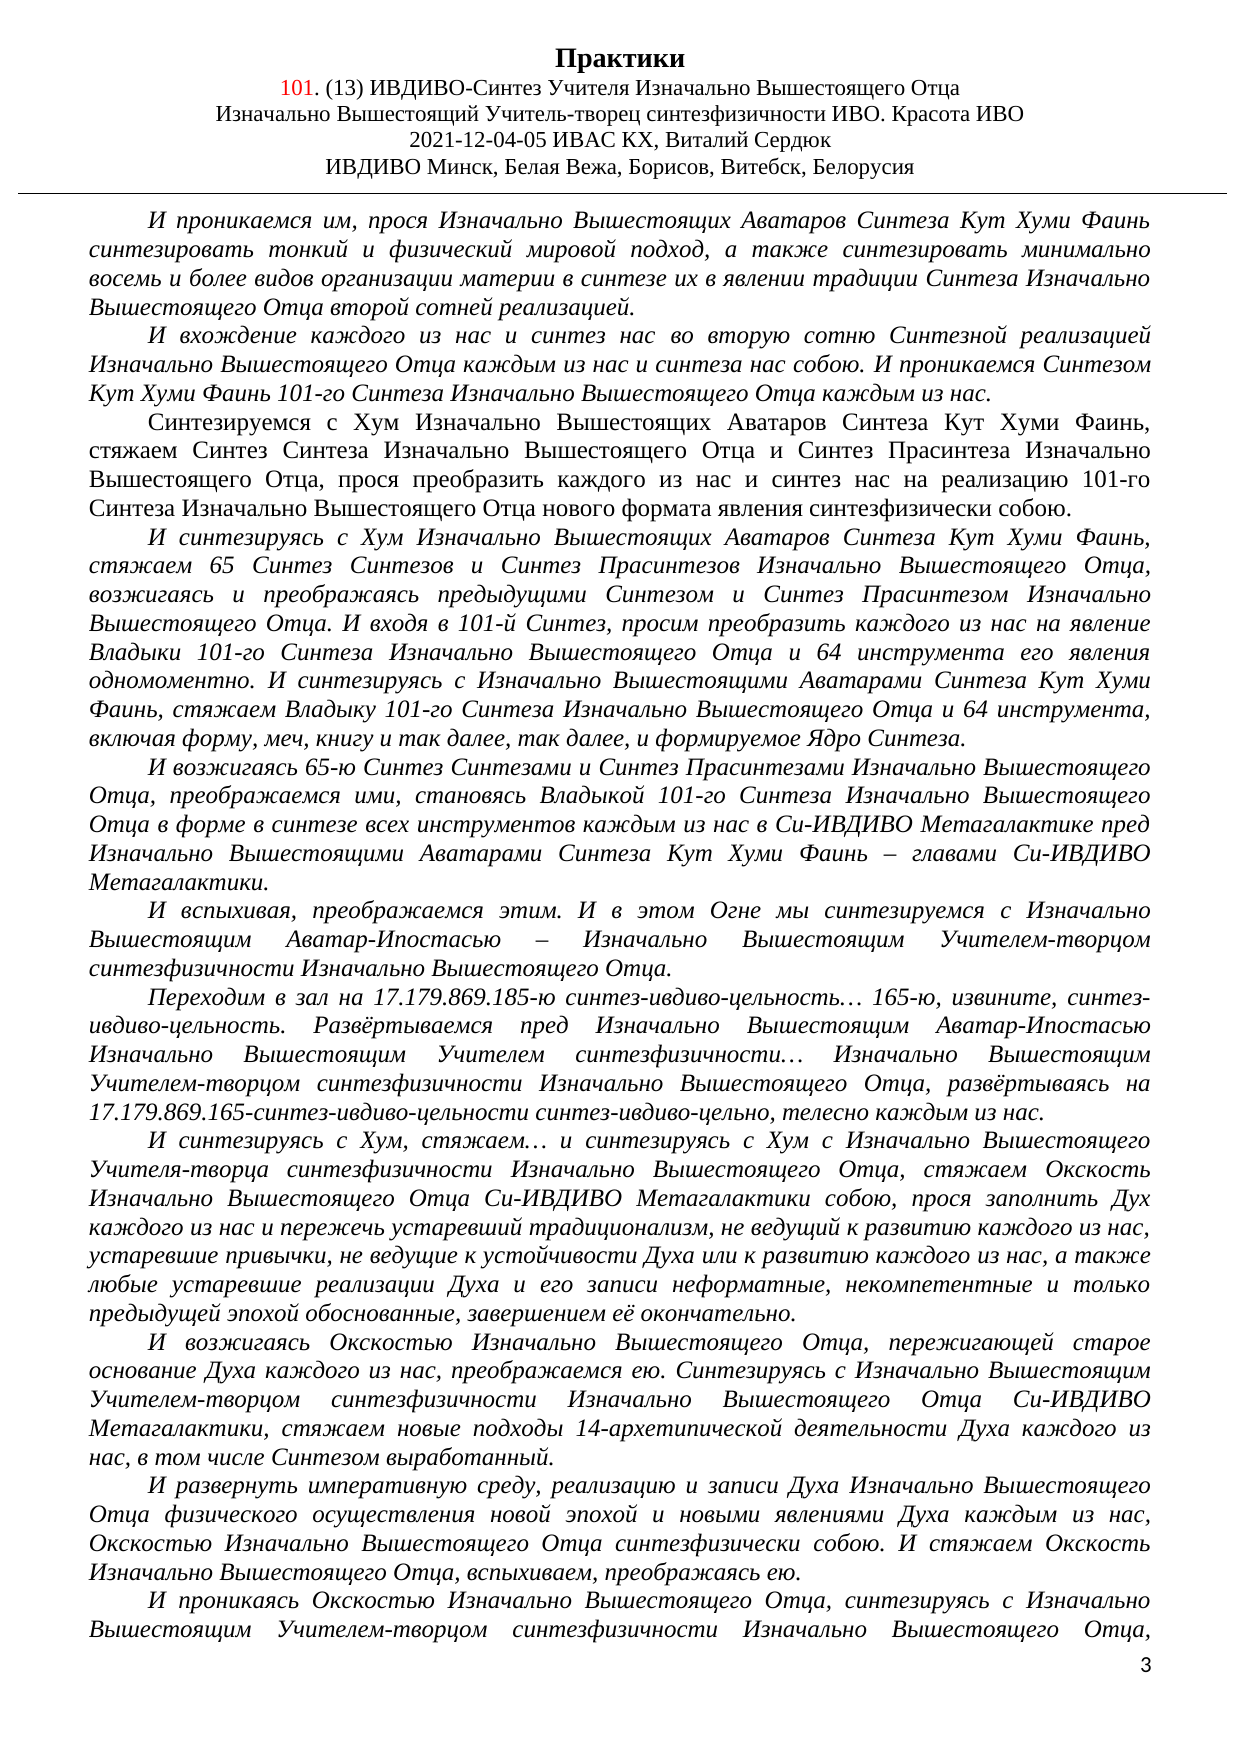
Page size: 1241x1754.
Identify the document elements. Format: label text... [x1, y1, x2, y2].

text И развернуть императивную среду, реализацию и записи Духа Изначально Вышестоящего Отца физического осуществления новой эпохой и новыми явлениями Духа каждым из нас, Окскостью Изначально Вышестоящего Отца синтезфизически собою. И стяжаем Окскость Изначально Вышестоящего Отца, вспыхиваем, преображаясь ею. [89, 1471, 1152, 1586]
text И возжигаясь Окскостью Изначально Вышестоящего Отца, пережигающей старое основание Духа каждого из нас, преображаемся ею. Синтезируясь с Изначально Вышестоящим Учителем-творцом синтезфизичности Изначально Вышестоящего Отца Си-ИВДИВО Метагалактики, стяжаем новые подходы 14-архетипической деятельности Духа каждого из нас, в том числе Синтезом выработанный. [89, 1327, 1152, 1471]
text И синтезируясь с Хум, стяжаем… и синтезируясь с Хум с Изначально Вышестоящего Учителя-творца синтезфизичности Изначально Вышестоящего Отца, стяжаем Окскость Изначально Вышестоящего Отца Си-ИВДИВО Метагалактики собою, прося заполнить Дух каждого из нас и пережечь устаревший традиционализм, не ведущий к развитию каждого из нас, устаревшие привычки, не ведущие к устойчивости Духа или к развитию каждого из нас, а также любые устаревшие реализации Духа и его записи неформатные, некомпетентные и только предыдущей эпохой обоснованные, завершением её окончательно. [89, 1126, 1152, 1327]
text Переходим в зал на 17.179.869.185-ю синтез-ивдиво-цельность… 165-ю, извините, синтез-ивдиво-цельность. Развёртываемся пред Изначально Вышестоящим Аватар-Ипостасью Изначально Вышестоящим Учителем синтезфизичности… Изначально Вышестоящим Учителем-творцом синтезфизичности Изначально Вышестоящего Отца, развёртываясь на 17.179.869.165-синтез-ивдиво-цельности синтез-ивдиво-цельно, телесно каждым из нас. [89, 982, 1152, 1126]
text И вхождение каждого из нас и синтез нас во вторую сотню Синтезной реализацией Изначально Вышестоящего Отца каждым из нас и синтеза нас собою. И проникаемся Синтезом Кут Хуми Фаинь 101-го Синтеза Изначально Вышестоящего Отца каждым из нас. [89, 321, 1152, 407]
text Синтезируемся с Хум Изначально Вышестоящих Аватаров Синтеза Кут Хуми Фаинь, стяжаем Синтез Синтеза Изначально Вышестоящего Отца и Синтез Прасинтеза Изначально Вышестоящего Отца, прося преобразить каждого из нас и синтез нас на реализацию 101-го Синтеза Изначально Вышестоящего Отца нового формата явления синтезфизически собою. [89, 407, 1152, 522]
text И возжигаясь 65-ю Синтез Синтезами и Синтез Прасинтезами Изначально Вышестоящего Отца, преображаемся ими, становясь Владыкой 101-го Синтеза Изначально Вышестоящего Отца в форме в синтезе всех инструментов каждым из нас в Си-ИВДИВО Метагалактике пред Изначально Вышестоящими Аватарами Синтеза Кут Хуми Фаинь – главами Си-ИВДИВО Метагалактики. [89, 752, 1152, 896]
text И вспыхивая, преображаемся этим. И в этом Огне мы синтезируемся с Изначально Вышестоящим Аватар-Ипостасью – Изначально Вышестоящим Учителем-творцом синтезфизичности Изначально Вышестоящего Отца. [89, 896, 1152, 982]
text И проникаемся им, прося Изначально Вышестоящих Аватаров Синтеза Кут Хуми Фаинь синтезировать тонкий и физический мировой подход, а также синтезировать минимально восемь и более видов организации материи в синтезе их в явлении традиции Синтеза Изначально Вышестоящего Отца второй сотней реализацией. [89, 206, 1152, 321]
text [89, 1586, 1152, 1643]
text И синтезируясь с Хум Изначально Вышестоящих Аватаров Синтеза Кут Хуми Фаинь, стяжаем 65 Синтез Синтезов и Синтез Прасинтезов Изначально Вышестоящего Отца, возжигаясь и преображаясь предыдущими Синтезом и Синтез Прасинтезом Изначально Вышестоящего Отца. И входя в 101-й Синтез, просим преобразить каждого из нас на явление Владыки 101-го Синтеза Изначально Вышестоящего Отца и 64 инструмента его явления одномоментно. И синтезируясь с Изначально Вышестоящими Аватарами Синтеза Кут Хуми Фаинь, стяжаем Владыку 101-го Синтеза Изначально Вышестоящего Отца и 64 инструмента, включая форму, меч, книгу и так далее, так далее, и формируемое Ядро Синтеза. [89, 522, 1152, 752]
